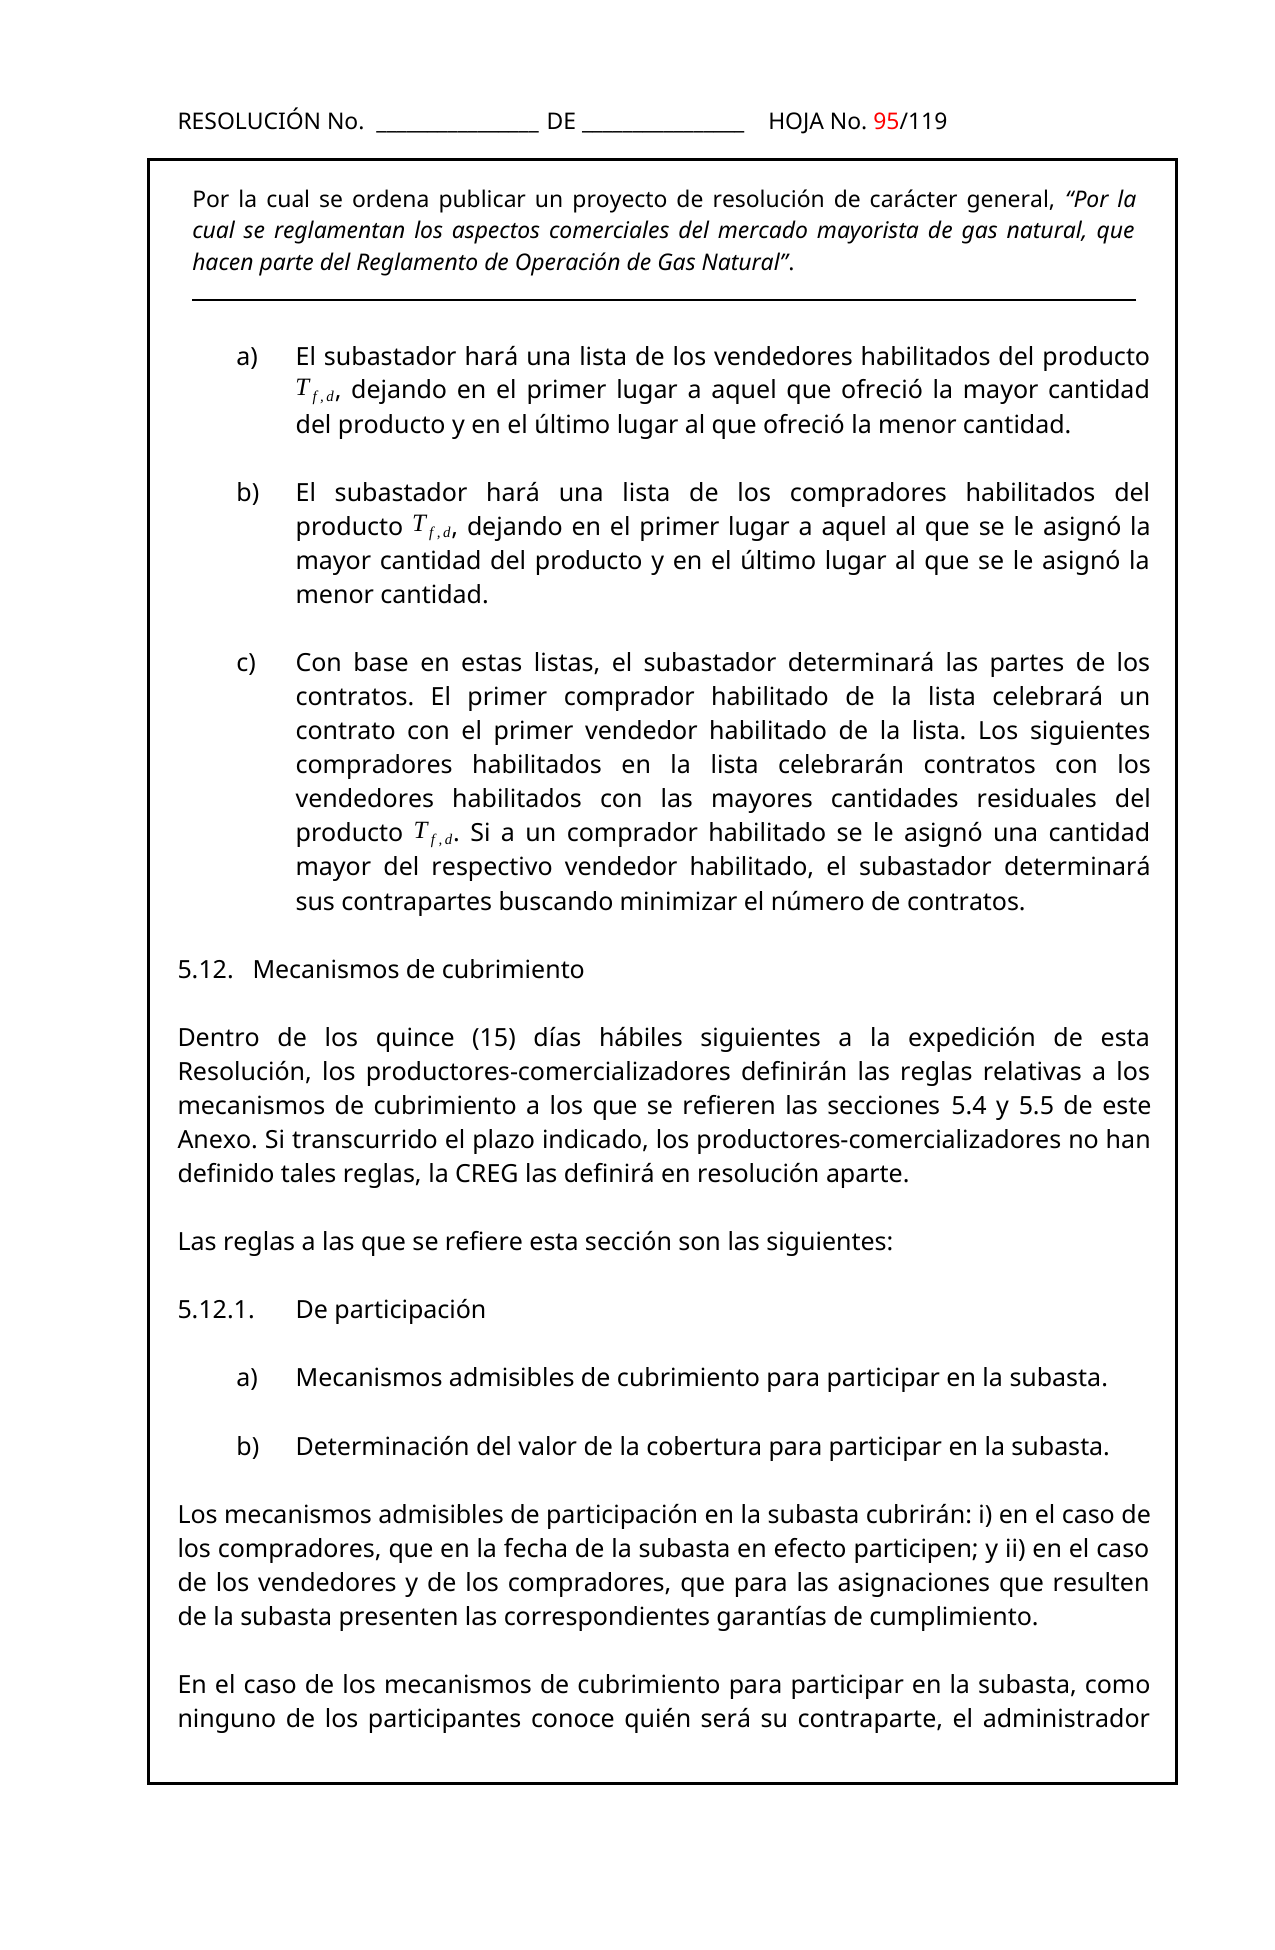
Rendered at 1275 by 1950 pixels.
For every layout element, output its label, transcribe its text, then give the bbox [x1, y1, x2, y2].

list Con base en estas listas, el subastador determinará las partes de los contratos. El primer comprador habilitado de la lista celebrará un contrato con el primer vendedor habilitado de la lista. Los siguientes compradores habilitados en la lista celebrarán contratos con los vendedores habilitados con las mayores cantidades residuales del producto . Si a un comprador habilitado se le asignó una cantidad mayor del respectivo vendedor habilitado, el subastador determinará sus contrapartes buscando minimizar el número de contratos. [236, 645, 1152, 917]
text Los mecanismos admisibles de participación en la subasta cubrirán: i) en el caso de los compradores, que en la fecha de la subasta en efecto participen; y ii) en el caso de los vendedores y de los compradores, que para las asignaciones que resulten de la subasta presenten las correspondientes garantías de cumplimiento. [177, 1496, 1152, 1632]
list Mecanismos de cubrimiento [177, 951, 1152, 985]
list Determinación del valor de la cobertura para participar en la subasta. [236, 1428, 1152, 1462]
text Dentro de los quince (15) días hábiles siguientes a la expedición de esta Resolución, los productores-comercializadores definirán las reglas relativas a los mecanismos de cubrimiento a los que se refieren las secciones 5.4 y 5.5 de este Anexo. Si transcurrido el plazo indicado, los productores-comercializadores no han definido tales reglas, la CREG las definirá en resolución aparte. [177, 1019, 1152, 1190]
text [177, 1667, 1152, 1735]
list El subastador hará una lista de los vendedores habilitados del producto , dejando en el primer lugar a aquel que ofreció la mayor cantidad del producto y en el último lugar al que ofreció la menor cantidad. [236, 338, 1152, 440]
list El subastador hará una lista de los compradores habilitados del producto , dejando en el primer lugar a aquel al que se le asignó la mayor cantidad del producto y en el último lugar al que se le asignó la menor cantidad. [236, 474, 1152, 611]
text Las reglas a las que se refiere esta sección son las siguientes: [177, 1224, 1152, 1258]
list Mecanismos admisibles de cubrimiento para participar en la subasta. [236, 1360, 1152, 1394]
list De participación [177, 1292, 1152, 1326]
